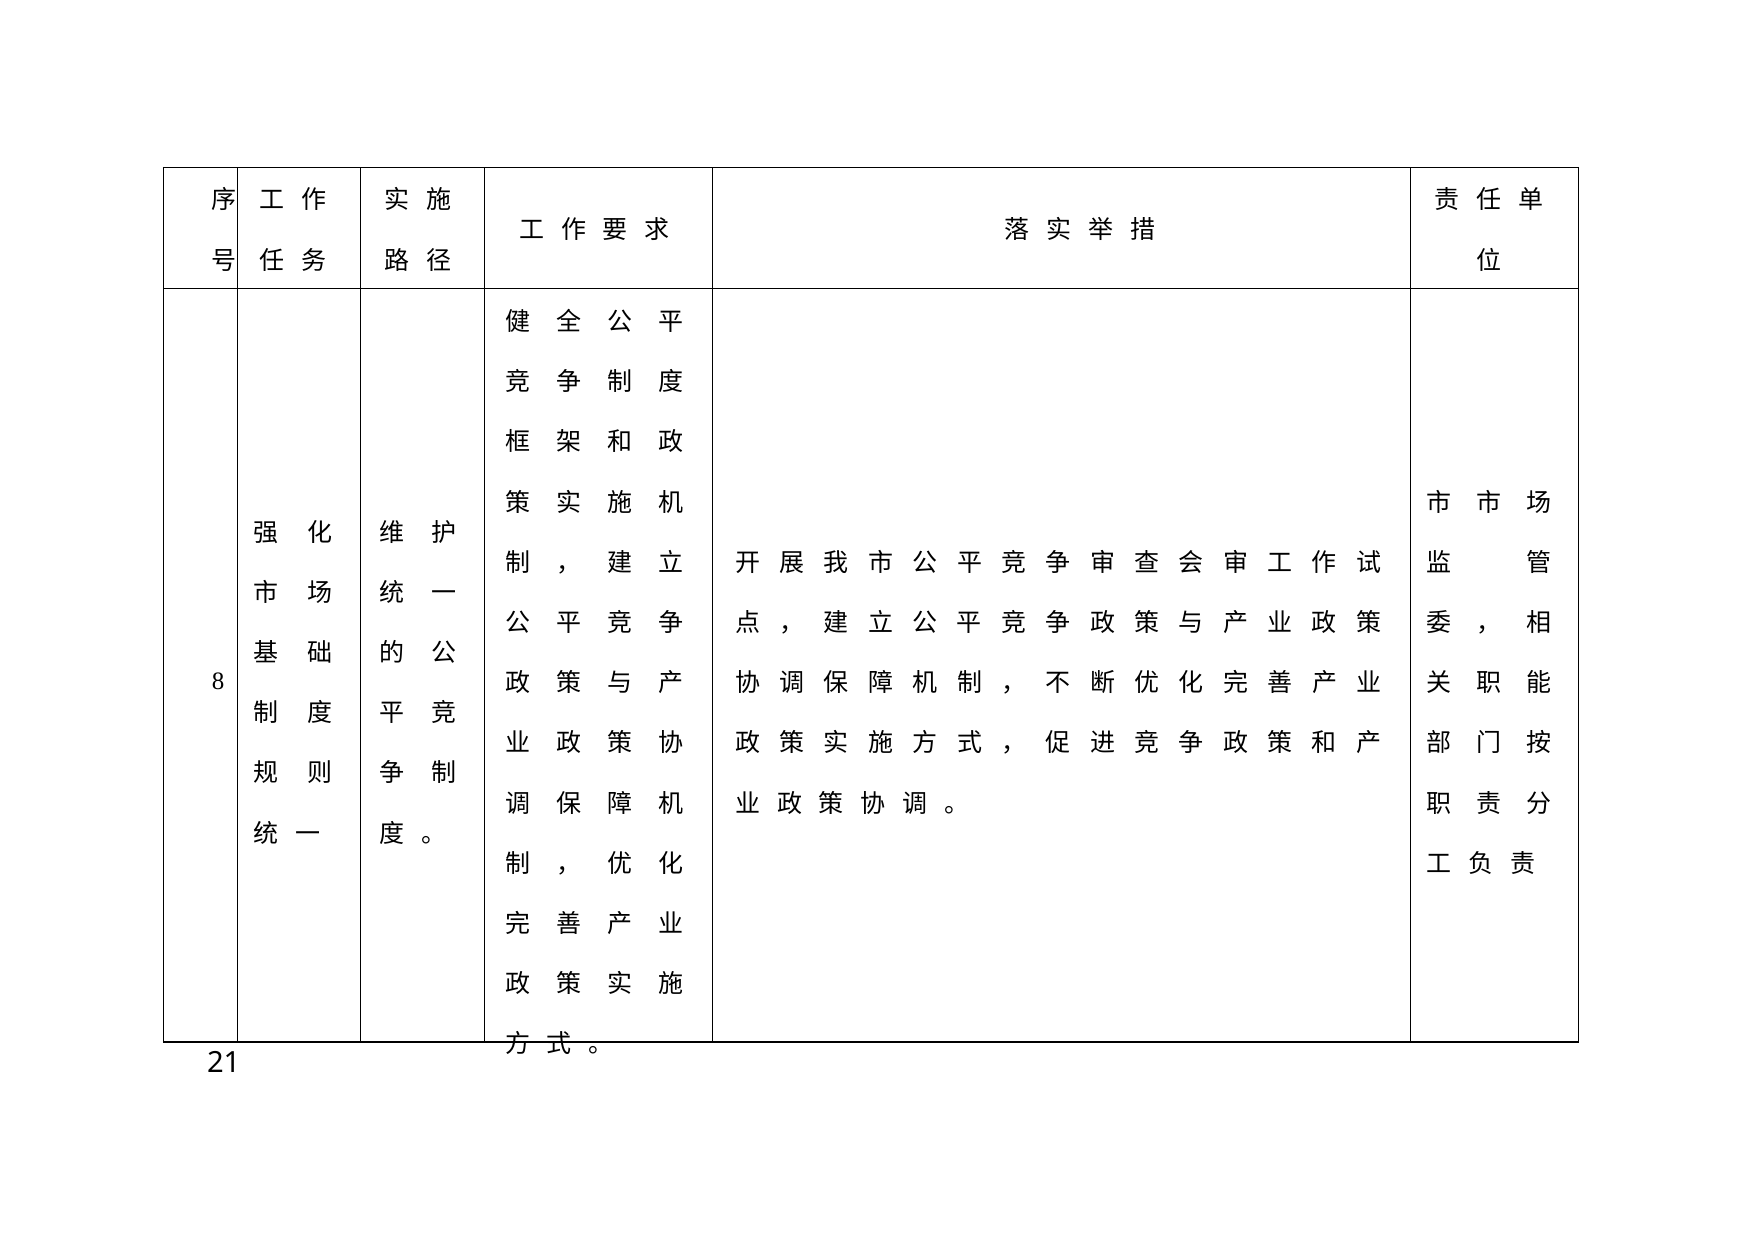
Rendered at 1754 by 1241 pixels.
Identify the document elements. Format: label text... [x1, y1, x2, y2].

table_cell 开展我市公平竞争审查会审工作试点，建立公平竞争政策与产业政策协调保障机制，不断优化完善产业政策实施方式，促进竞争政策和产业政策协调。 [713, 289, 1410, 1041]
table_header 序号 [164, 168, 237, 288]
table_cell 8 [164, 289, 237, 1041]
table_header 工作要求 [485, 168, 712, 288]
table_header 落实举措 [713, 168, 1410, 288]
table_header 责任单位 [1411, 168, 1578, 288]
table_cell 强化市场基础制度规则统一 [238, 289, 360, 1041]
table_cell 维护统一的公平竞争制度。 [361, 289, 484, 1041]
table_header 工作任务 [238, 168, 360, 288]
table_header 实施路径 [361, 168, 484, 288]
table_cell 健全公平竞争制度框架和政策实施机制，建立公平竞争政策与产业政策协调保障机制，优化完善产业政策实施方式。 [485, 289, 712, 1041]
table_cell 市市场监管委，相关职能部门按职责分工负责 [1411, 289, 1578, 1041]
